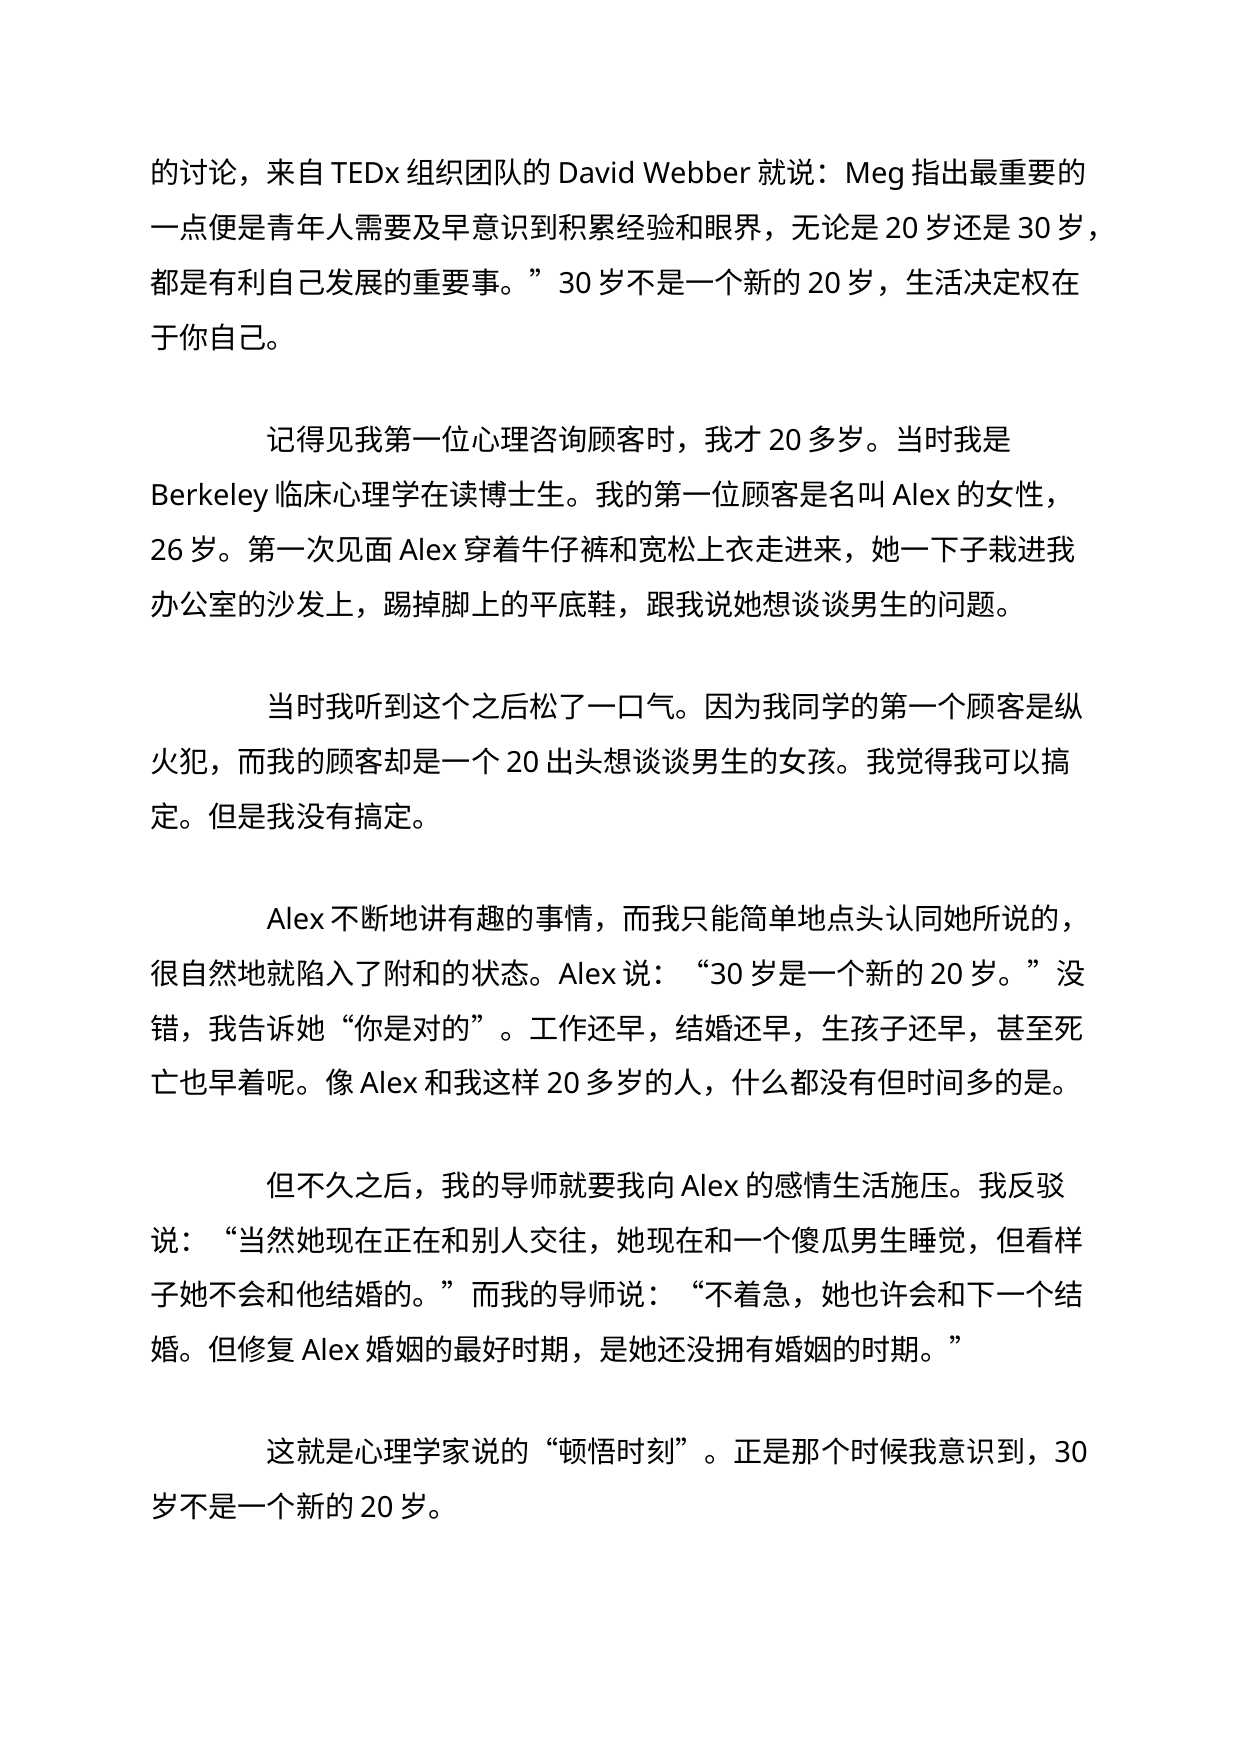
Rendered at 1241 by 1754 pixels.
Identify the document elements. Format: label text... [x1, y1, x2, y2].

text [150, 150, 1090, 357]
text Alex不断地讲有趣的事情，而我只能简单地点头认同她所说的，很自然地就陷入了附和的状态。Alex说：“30岁是一个新的20岁。”没错，我告诉她“你是对的”。工作还早，结婚还早，生孩子还早，甚至死亡也早着呢。像Alex和我这样20多岁的人，什么都没有但时间多的是。 [150, 895, 1090, 1102]
text 但不久之后，我的导师就要我向Alex的感情生活施压。我反驳说：“当然她现在正在和别人交往，她现在和一个傻瓜男生睡觉，但看样子她不会和他结婚的。”而我的导师说：“不着急，她也许会和下一个结婚。但修复Alex婚姻的最好时期，是她还没拥有婚姻的时期。” [150, 1162, 1090, 1369]
text 当时我听到这个之后松了一口气。因为我同学的第一个顾客是纵火犯，而我的顾客却是一个20出头想谈谈男生的女孩。我觉得我可以搞定。但是我没有搞定。 [150, 683, 1090, 836]
text 记得见我第一位心理咨询顾客时，我才20多岁。当时我是Berkeley临床心理学在读博士生。我的第一位顾客是名叫Alex的女性，26岁。第一次见面Alex穿着牛仔裤和宽松上衣走进来，她一下子栽进我办公室的沙发上，踢掉脚上的平底鞋，跟我说她想谈谈男生的问题。 [150, 417, 1090, 624]
text 这就是心理学家说的“顿悟时刻”。正是那个时候我意识到，30岁不是一个新的20岁。 [150, 1429, 1090, 1526]
